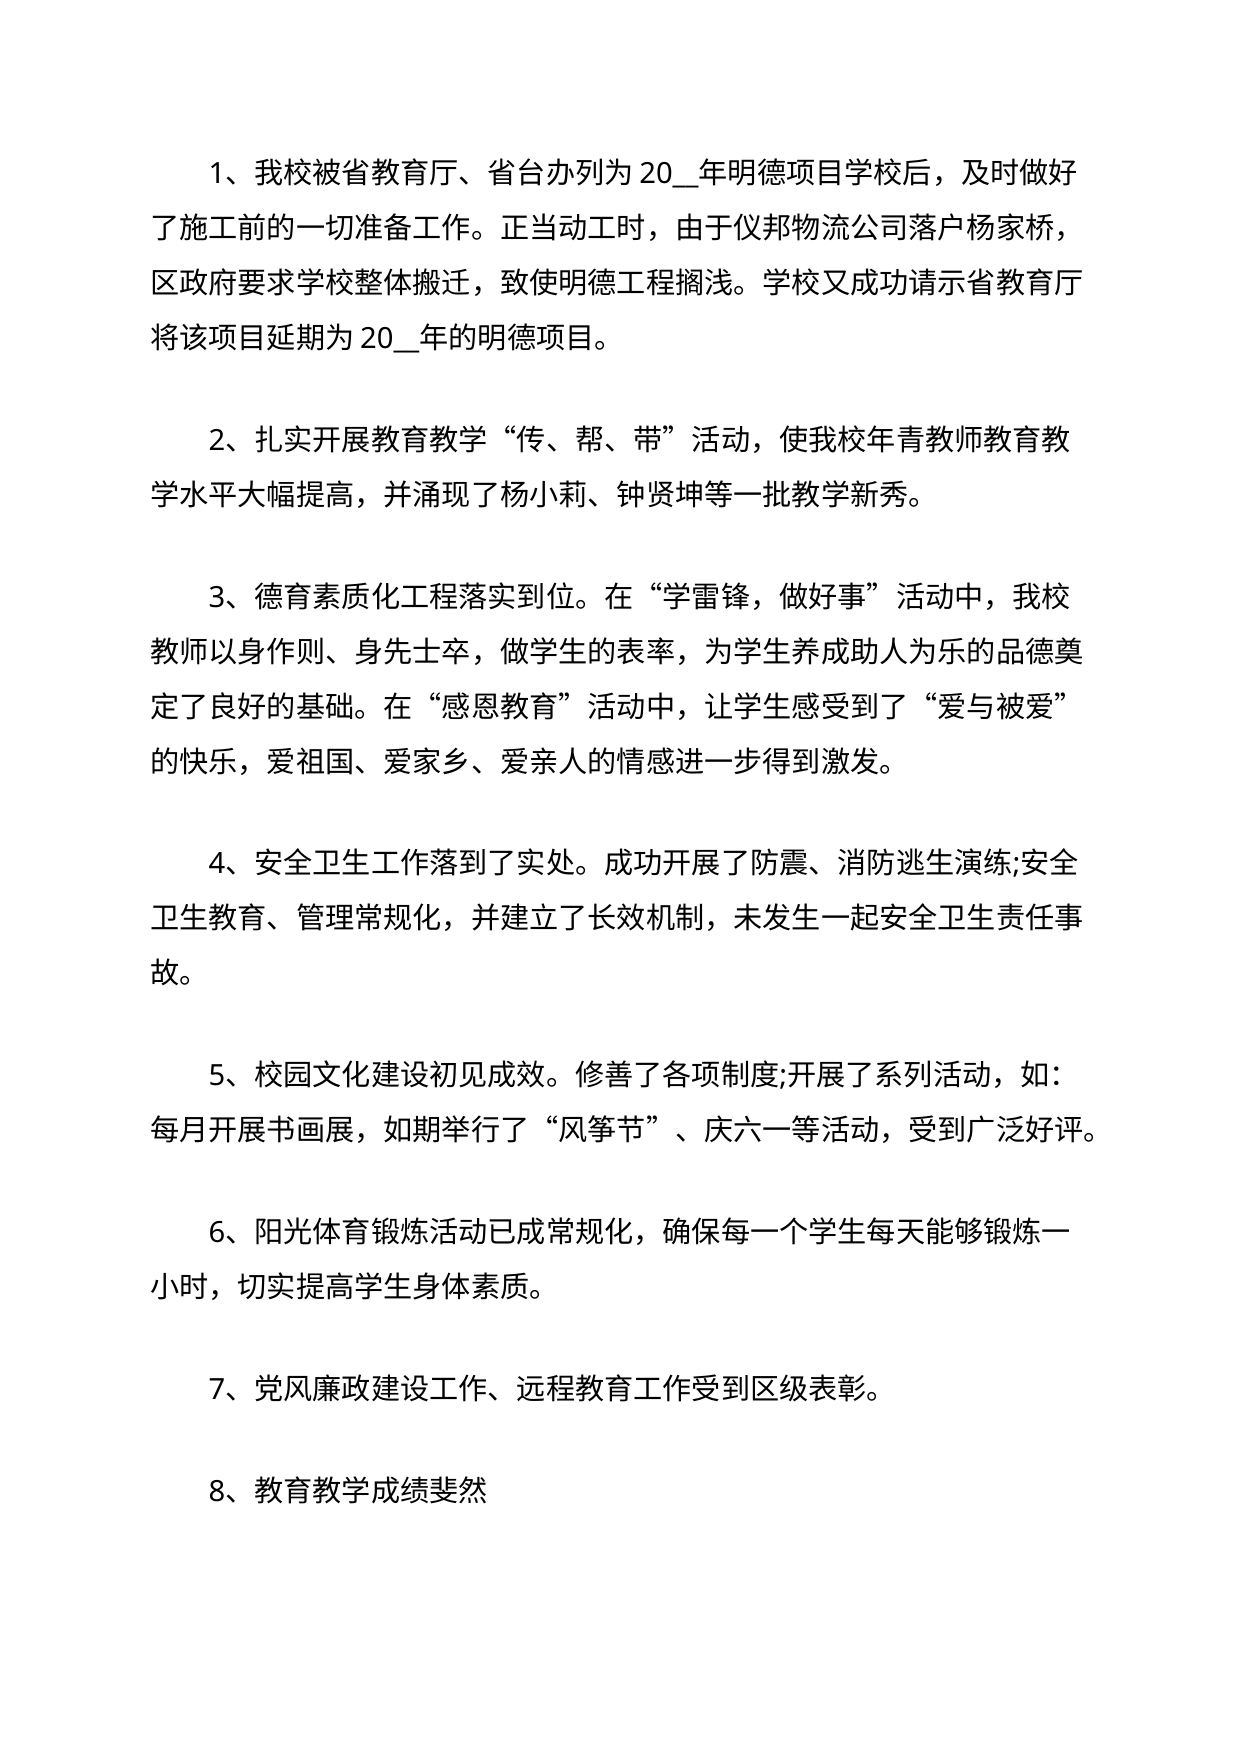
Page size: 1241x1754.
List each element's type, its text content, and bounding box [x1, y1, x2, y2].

text 2、扎实开展教育教学“传、帮、带”活动，使我校年青教师教育教学水平大幅提高，并涌现了杨小莉、钟贤坤等一批教学新秀。 [150, 417, 1090, 514]
text 7、党风廉政建设工作、远程教育工作受到区级表彰。 [150, 1365, 1090, 1408]
text 1、我校被省教育厅、省台办列为20__年明德项目学校后，及时做好了施工前的一切准备工作。正当动工时，由于仪邦物流公司落户杨家桥，区政府要求学校整体搬迁，致使明德工程搁浅。学校又成功请示省教育厅将该项目延期为20__年的明德项目。 [150, 150, 1090, 357]
text 5、校园文化建设初见成效。修善了各项制度;开展了系列活动，如：每月开展书画展，如期举行了“风筝节”、庆六一等活动，受到广泛好评。 [150, 1052, 1090, 1149]
text 8、教育教学成绩斐然 [150, 1467, 1090, 1510]
text 6、阳光体育锻炼活动已成常规化，确保每一个学生每天能够锻炼一小时，切实提高学生身体素质。 [150, 1208, 1090, 1306]
text 3、德育素质化工程落实到位。在“学雷锋，做好事”活动中，我校教师以身作则、身先士卒，做学生的表率，为学生养成助人为乐的品德奠定了良好的基础。在“感恩教育”活动中，让学生感受到了“爱与被爱”的快乐，爱祖国、爱家乡、爱亲人的情感进一步得到激发。 [150, 573, 1090, 781]
text 4、安全卫生工作落到了实处。成功开展了防震、消防逃生演练;安全卫生教育、管理常规化，并建立了长效机制，未发生一起安全卫生责任事故。 [150, 840, 1090, 992]
